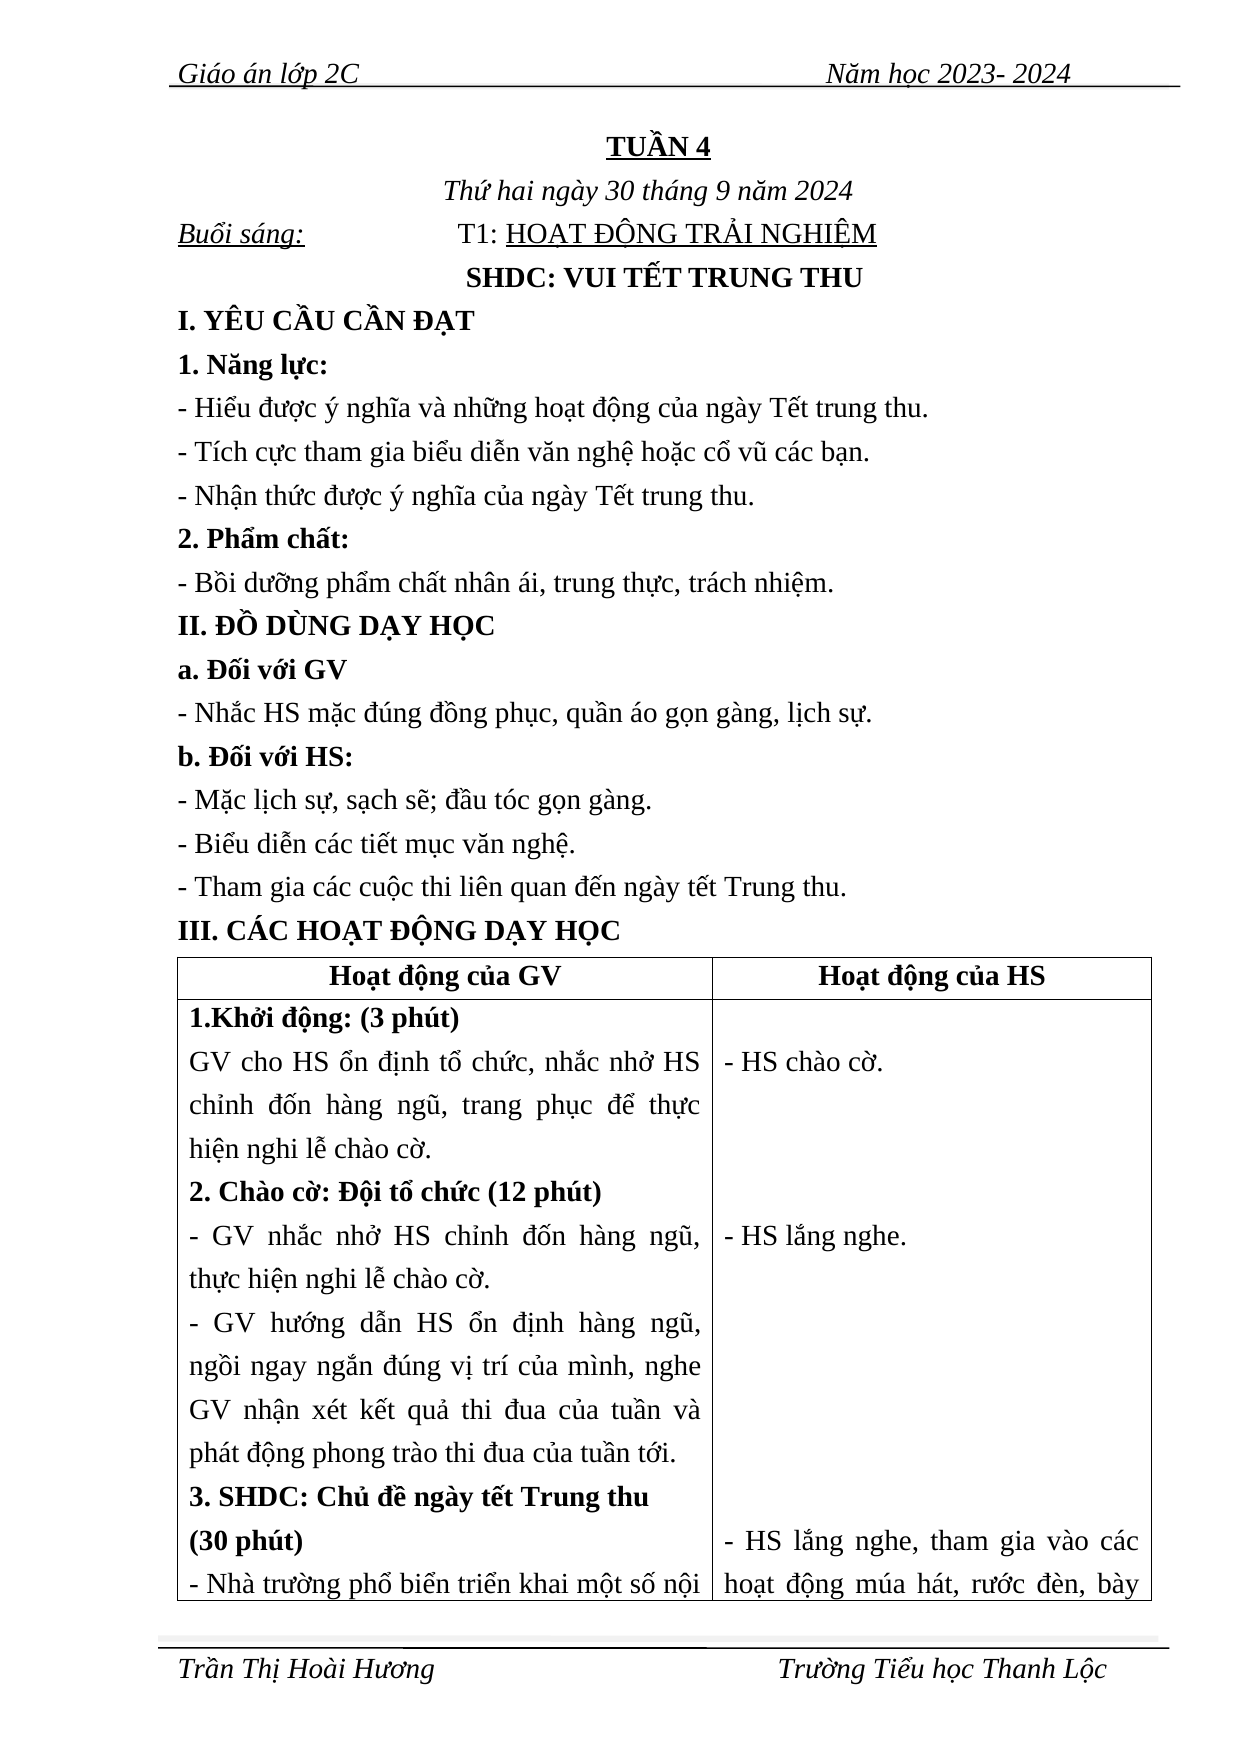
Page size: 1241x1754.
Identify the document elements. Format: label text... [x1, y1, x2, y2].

text - Tham gia các cuộc thi liên quan đến ngày tết Trung thu. [177, 869, 1152, 903]
text SHDC: VUI TẾT TRUNG THU [177, 260, 1152, 293]
text b. Đối với HS: [177, 739, 1152, 772]
text 1. Năng lực: [177, 347, 1152, 381]
text Thứ hai ngày 30 tháng 9 năm 2024 [177, 173, 1063, 206]
text TUẦN 4 [177, 129, 1140, 163]
text II. ĐỒ DÙNG DẠY HỌC [177, 608, 1152, 642]
text a. Đối với GV [177, 652, 1152, 685]
text - Nhận thức được ý nghĩa của ngày Tết trung thu. [177, 478, 1152, 511]
text III. CÁC HOẠT ĐỘNG DẠY HỌC [177, 913, 1152, 947]
table_header Hoạt động của GV [178, 958, 712, 999]
text - Mặc lịch sự, sạch sẽ; đầu tóc gọn gàng. [177, 782, 1152, 816]
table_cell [713, 1000, 1151, 1600]
text I. YÊU CẦU CẦN ĐẠT [177, 303, 1152, 337]
text - Bồi dưỡng phẩm chất nhân ái, trung thực, trách nhiệm. [177, 565, 1152, 598]
text - Tích cực tham gia biểu diễn văn nghệ hoặc cổ vũ các bạn. [177, 434, 1152, 468]
text - Biểu diễn các tiết mục văn nghệ. [177, 826, 1152, 859]
text 2. Phẩm chất: [177, 521, 1152, 555]
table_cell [178, 1000, 712, 1600]
table_header Hoạt động của HS [713, 958, 1151, 999]
text - Nhắc HS mặc đúng đồng phục, quần áo gọn gàng, lịch sự. [177, 695, 1152, 729]
text Buổi sáng: T1: HOẠT ĐỘNG TRẢI NGHIỆM [177, 216, 1152, 250]
text - Hiểu được ý nghĩa và những hoạt động của ngày Tết trung thu. [177, 391, 1152, 424]
